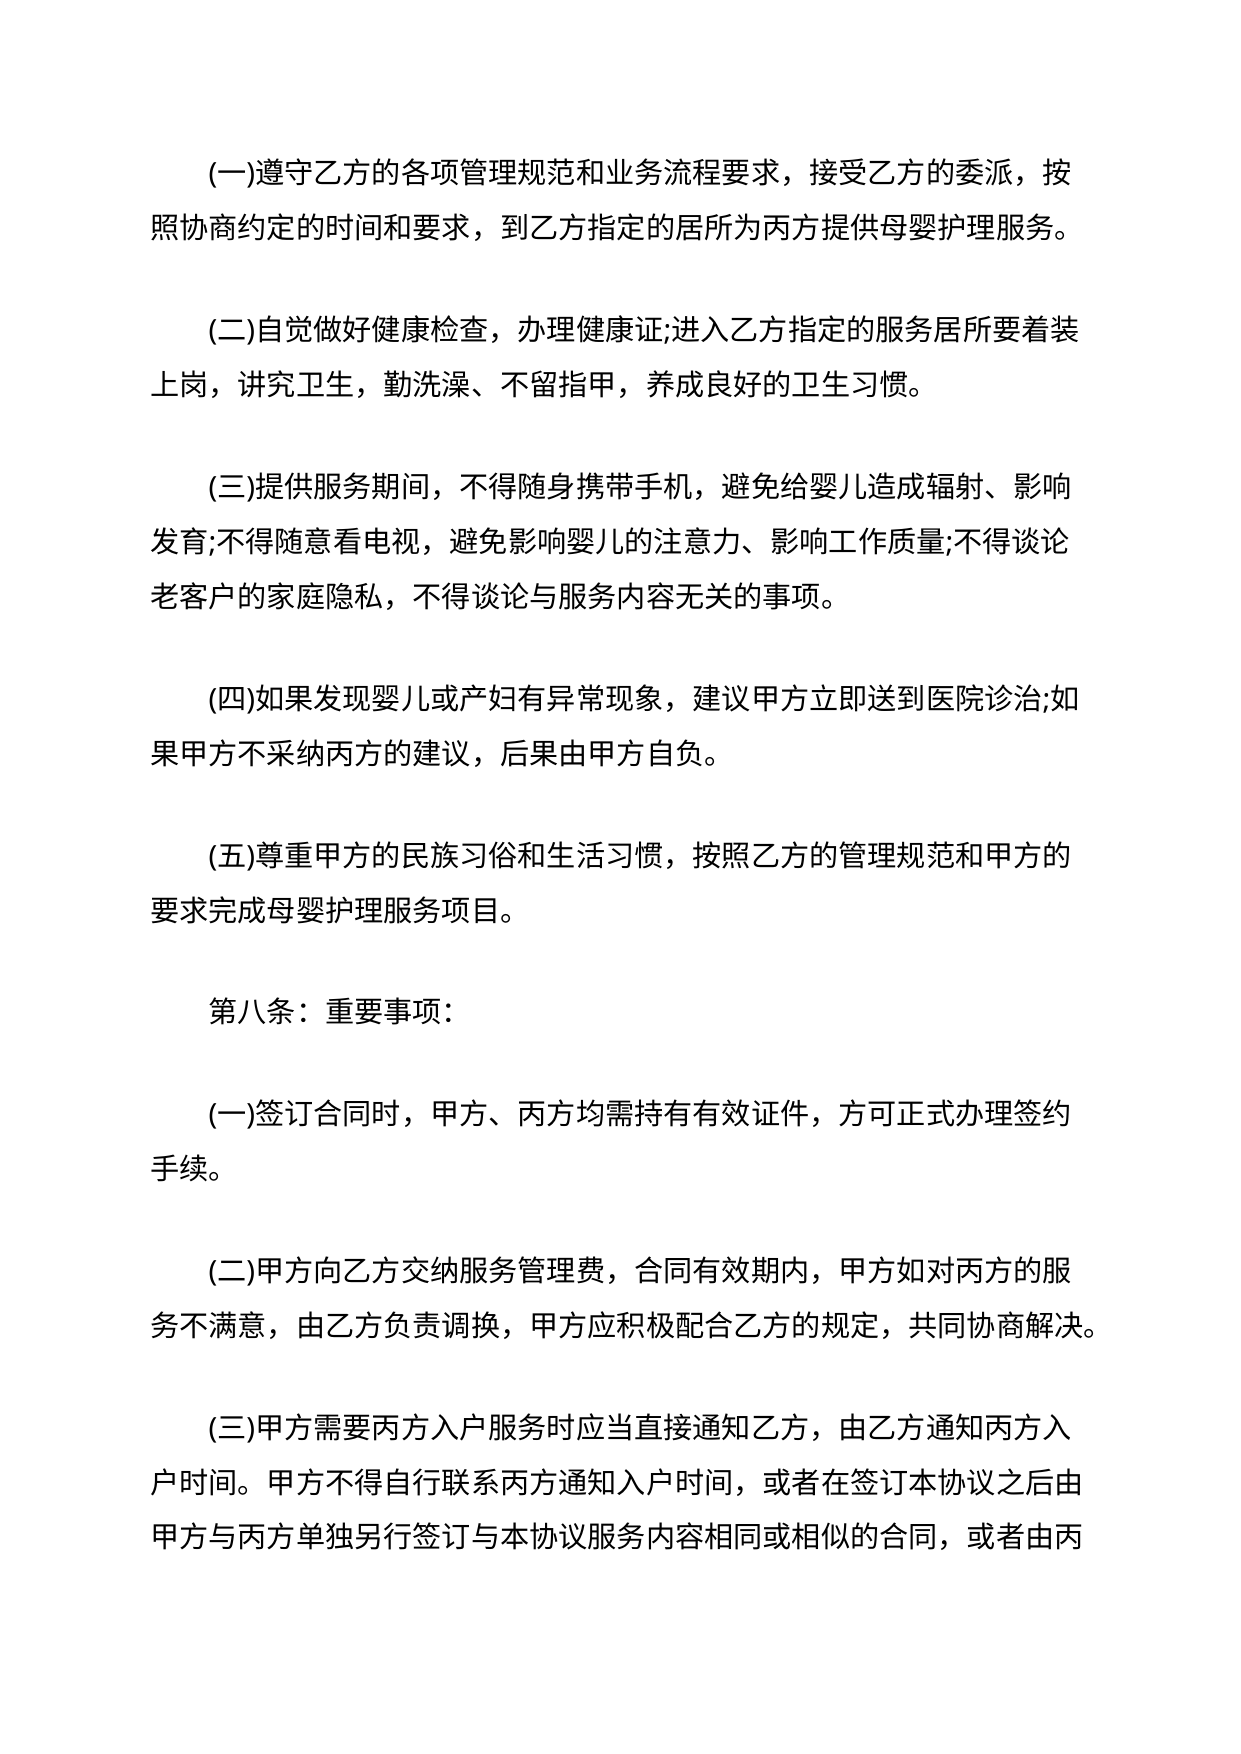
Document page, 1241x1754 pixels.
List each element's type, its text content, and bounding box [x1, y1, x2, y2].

text (一)遵守乙方的各项管理规范和业务流程要求，接受乙方的委派，按照协商约定的时间和要求，到乙方指定的居所为丙方提供母婴护理服务。 [150, 150, 1090, 247]
text (五)尊重甲方的民族习俗和生活习惯，按照乙方的管理规范和甲方的要求完成母婴护理服务项目。 [150, 832, 1090, 929]
text (二)甲方向乙方交纳服务管理费，合同有效期内，甲方如对丙方的服务不满意，由乙方负责调换，甲方应积极配合乙方的规定，共同协商解决。 [150, 1247, 1090, 1345]
text (三)提供服务期间，不得随身携带手机，避免给婴儿造成辐射、影响发育;不得随意看电视，避免影响婴儿的注意力、影响工作质量;不得谈论老客户的家庭隐私，不得谈论与服务内容无关的事项。 [150, 463, 1090, 616]
text (二)自觉做好健康检查，办理健康证;进入乙方指定的服务居所要着装上岗，讲究卫生，勤洗澡、不留指甲，养成良好的卫生习惯。 [150, 307, 1090, 404]
text (四)如果发现婴儿或产妇有异常现象，建议甲方立即送到医院诊治;如果甲方不采纳丙方的建议，后果由甲方自负。 [150, 675, 1090, 773]
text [150, 1404, 1090, 1556]
text (一)签订合同时，甲方、丙方均需持有有效证件，方可正式办理签约手续。 [150, 1091, 1090, 1188]
text 第八条：重要事项： [150, 989, 1090, 1031]
